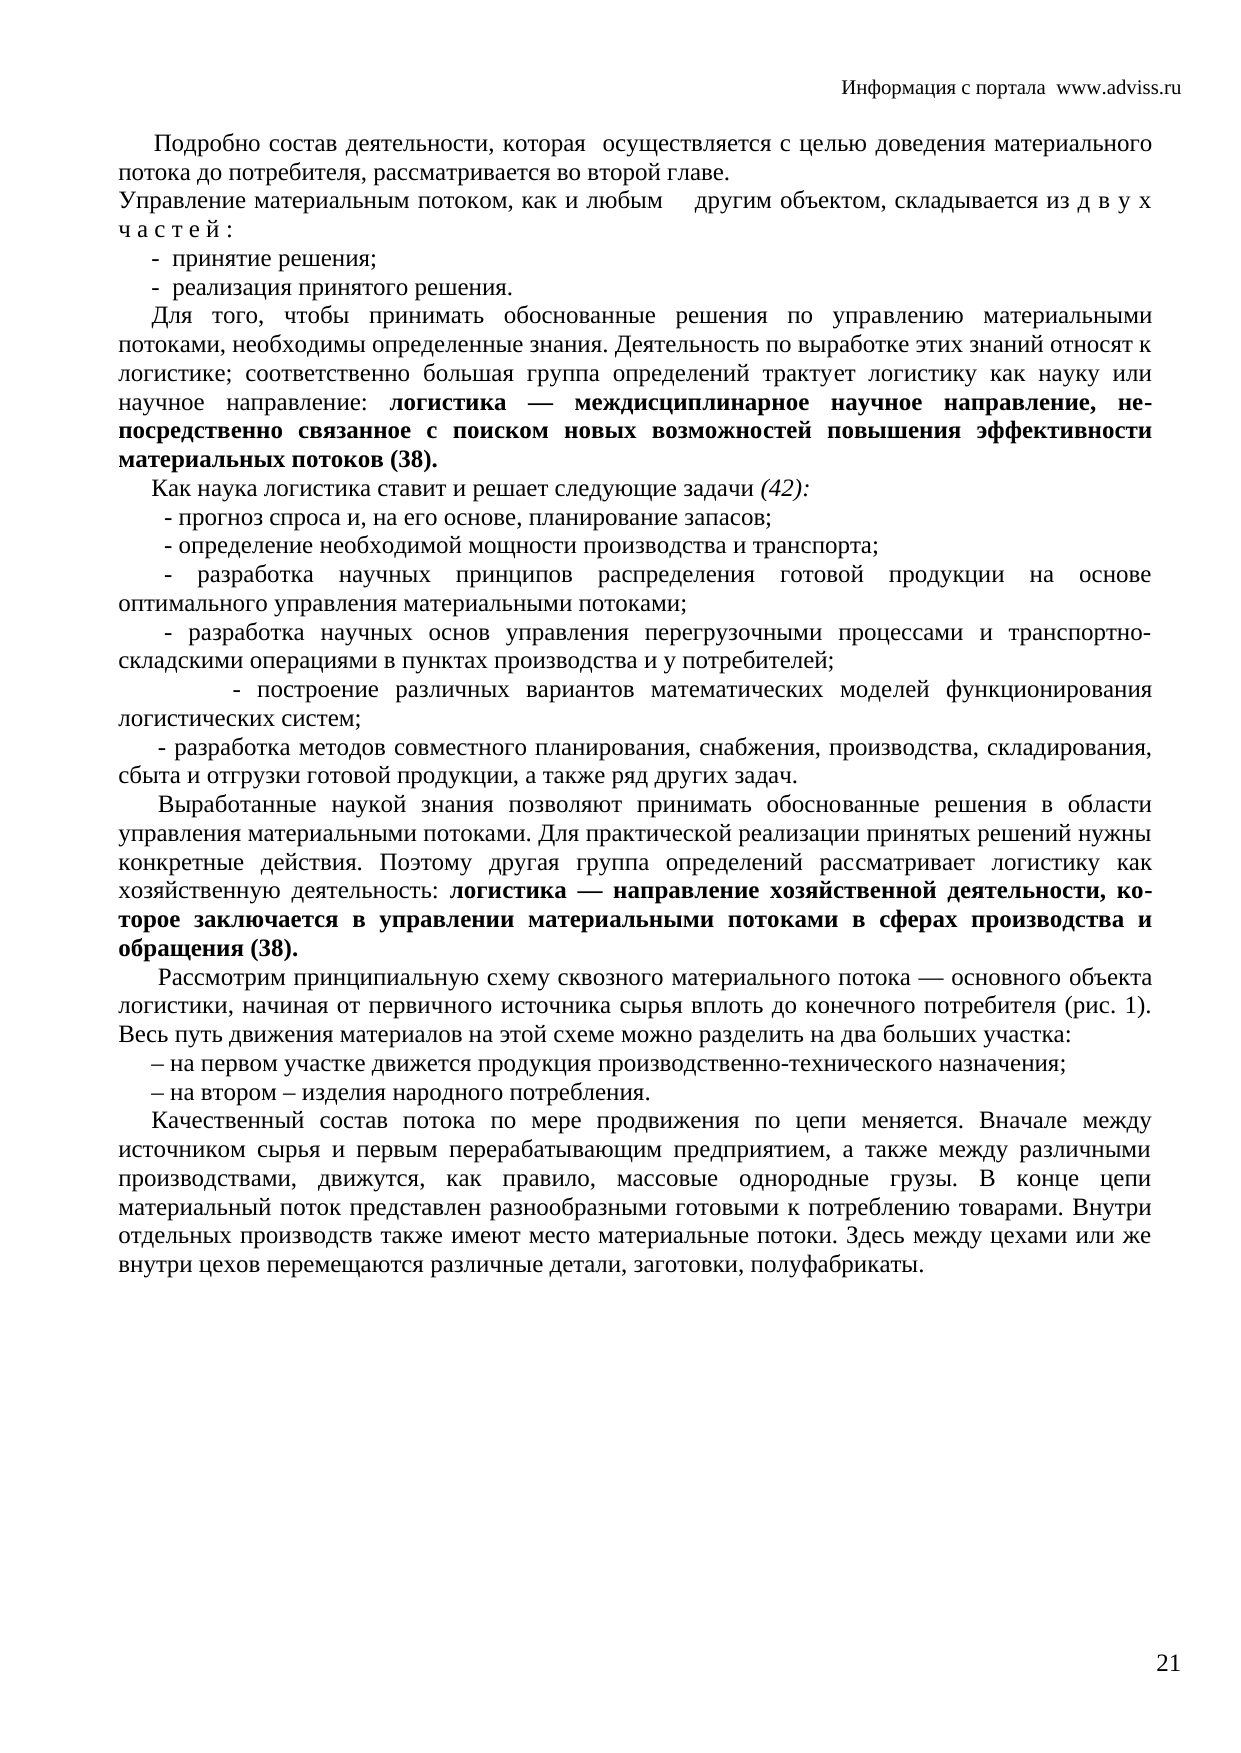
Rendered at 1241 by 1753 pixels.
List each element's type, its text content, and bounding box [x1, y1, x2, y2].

text Подробно состав деятельности, которая осуществляется с целью доведения материального потока до потребителя, рассматривается во второй главе. [118, 128, 1152, 185]
text Выработанные наукой знания позволяют принимать обоснованные решения в области управления материальными потоками. Для практической реализации принятых решений нужны конкретные действия. Поэтому другая группа определений рассматривает логистику как хозяйственную деятельность: логистика — направление хозяйственной деятельности, которое заключается в управлении материальными потоками в сферах производства и обращения (38). [118, 789, 1152, 962]
text - разработка научных основ управления перегрузочными процессами и транспортно-складскими операциями в пунктах производства и у потребителей; [118, 617, 1152, 674]
text - разработка методов совместного планирования, снабжения, производства, складирования, сбыта и отгрузки готовой продукции, а также ряд других задач. [118, 732, 1152, 789]
text Как наука логистика ставит и решает следующие задачи (42): [118, 473, 1152, 502]
text - прогноз спроса и, на его основе, планирование запасов; [118, 502, 1152, 530]
text Рассмотрим принципиальную схему сквозного материального потока — основного объекта логистики, начиная от первичного источника сырья вплоть до конечного потребителя (рис. 1). Весь путь движения материалов на этой схеме можно разделить на два больших участка: [118, 962, 1152, 1048]
text - реализация принятого решения. [118, 272, 1152, 300]
text – на первом участке движется продукция производственно-технического назначения; [118, 1048, 1152, 1077]
text - определение необходимой мощности производства и транспорта; [118, 530, 1152, 559]
text - построение различных вариантов математических моделей функционирования логистических систем; [118, 674, 1152, 732]
text Управление материальным потоком, как и любым другим объектом, складывается из д в у х ч а с т е й : [118, 185, 1152, 243]
text - принятие решения; [118, 243, 1152, 272]
text - разработка научных принципов распределения готовой продукции на основе оптимального управления материальными потоками; [118, 559, 1152, 617]
text – на втором – изделия народного потребления. [118, 1077, 1152, 1105]
text Качественный состав потока по мере продвижения по цепи меняется. Вначале между источником сырья и первым перерабатывающим предприятием, а также между различными производствами, движутся, как правило, массовые однородные грузы. В конце цепи материальный поток представлен разнообразными готовыми к потреблению товарами. Внутри отдельных производств также имеют место материальные потоки. Здесь между цехами или же внутри цехов перемещаются различные детали, заготовки, полуфабрикаты. [118, 1105, 1152, 1278]
text Для того, чтобы принимать обоснованные решения по управлению материальными потоками, необходимы определенные знания. Деятельность по выработке этих знаний относят к логистике; соответственно большая группа определений трактует логистику как науку или научное направление: логистика — междисциплинарное научное направление, непосредственно связанное с поиском новых возможностей повышения эффективности материальных потоков (38). [118, 300, 1152, 473]
